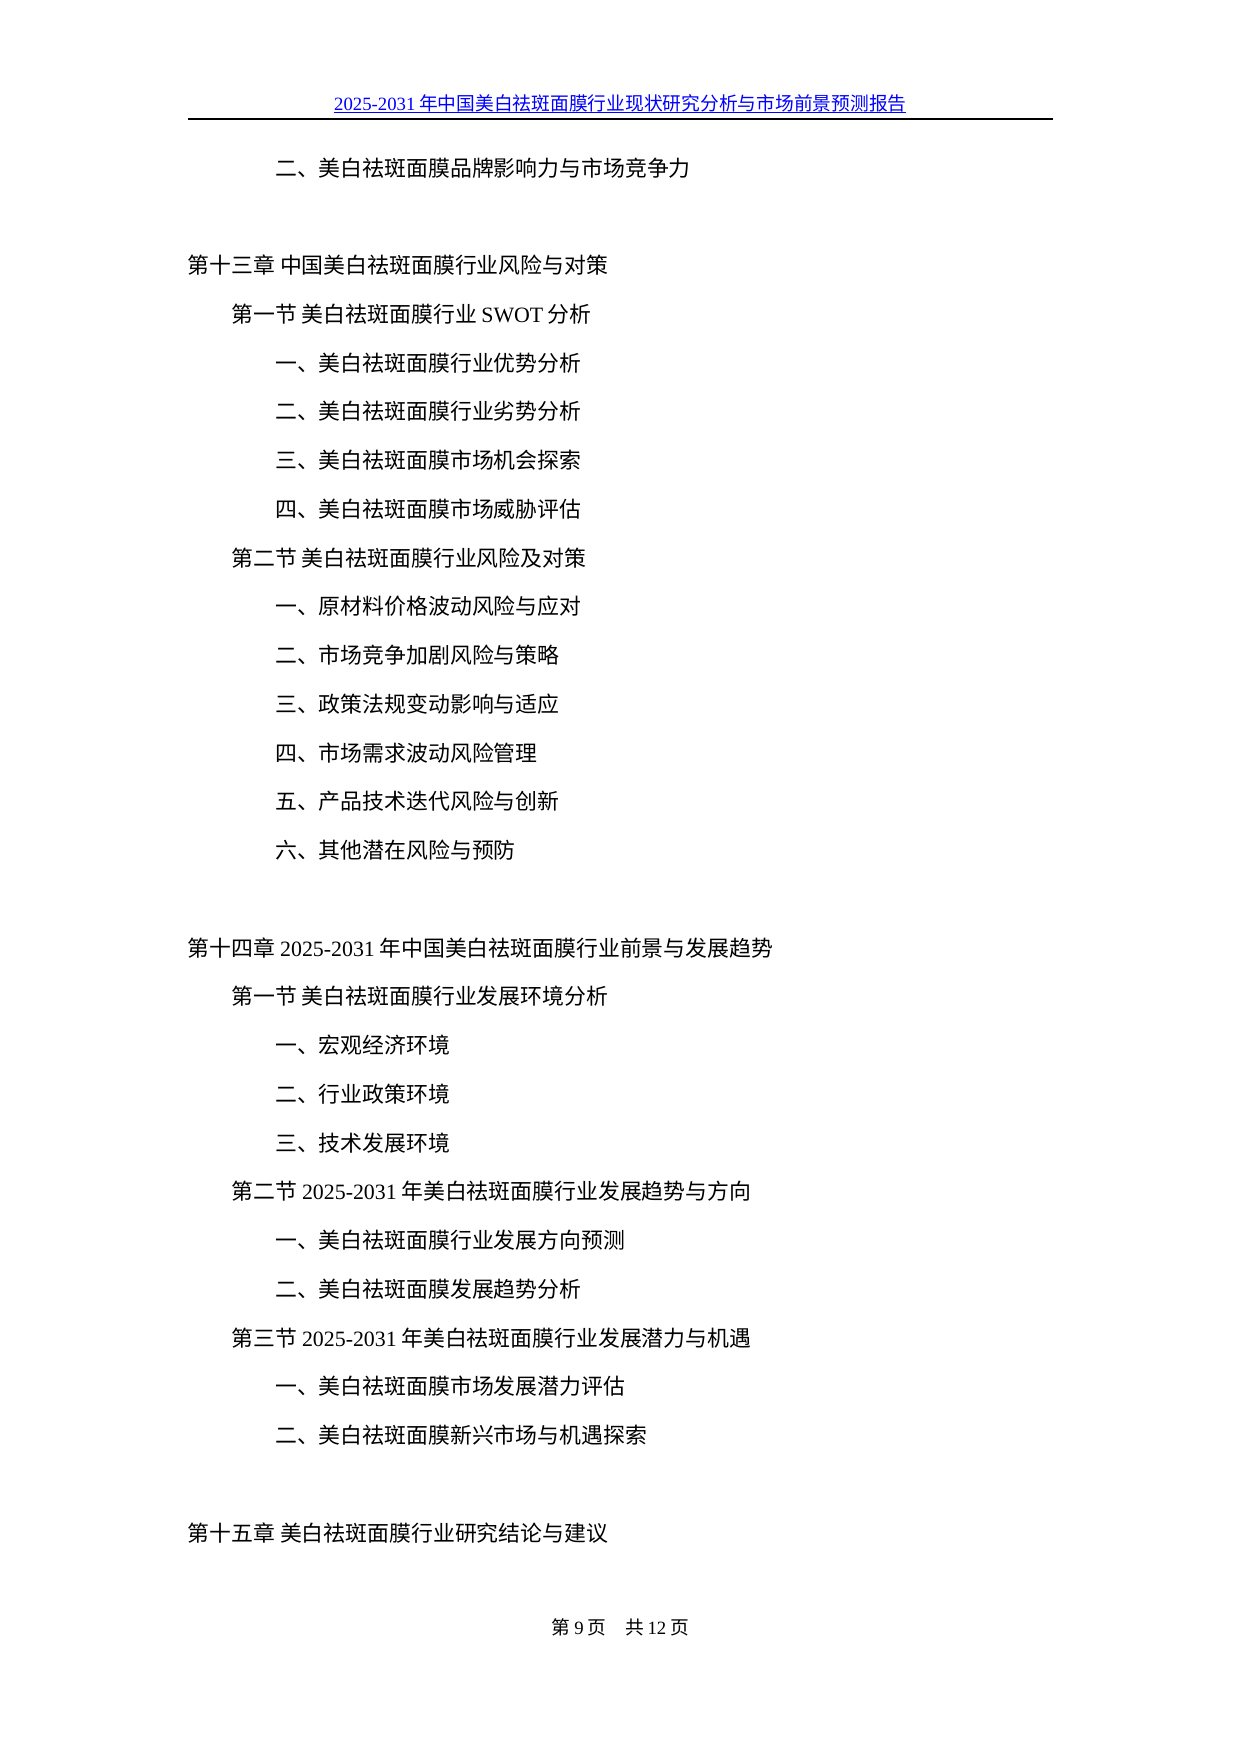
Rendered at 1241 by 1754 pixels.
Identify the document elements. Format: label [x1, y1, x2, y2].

text [187, 150, 1053, 1548]
